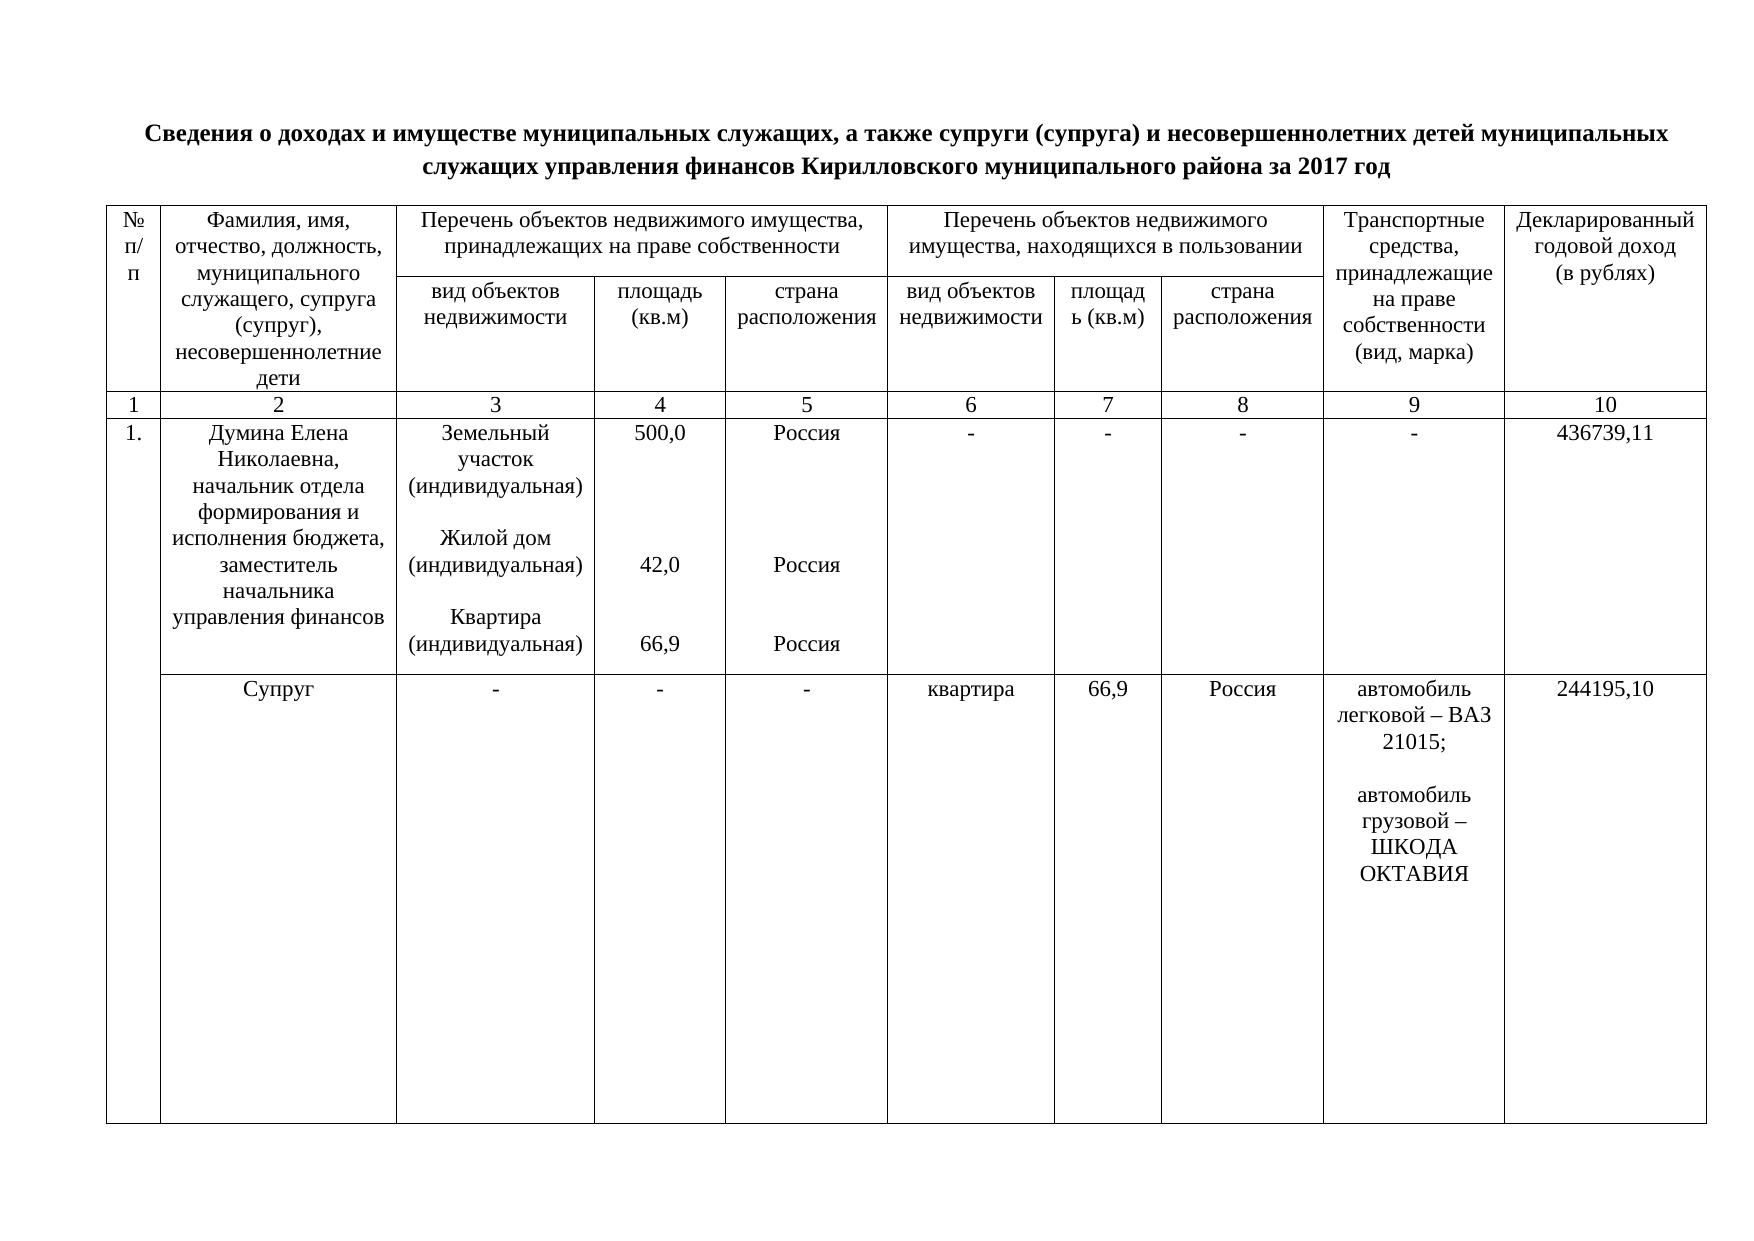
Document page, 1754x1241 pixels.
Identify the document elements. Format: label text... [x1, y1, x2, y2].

table_cell - [1324, 419, 1504, 674]
table_cell Супруг [161, 675, 396, 1123]
table_cell - [1162, 419, 1323, 674]
table_cell - [397, 675, 594, 1123]
table_cell - [888, 419, 1054, 674]
table_cell 5 [726, 392, 887, 418]
table_cell вид объектов недвижимости [888, 277, 1054, 391]
table_header Перечень объектов недвижимого имущества, принадлежащих на праве собственности [397, 206, 887, 276]
table_cell Думина Елена Николаевна, начальник отдела формирования и исполнения бюджета, заместитель начальника управления финансов [161, 419, 396, 674]
table_cell 9 [1324, 392, 1504, 418]
table_cell - [1055, 419, 1161, 674]
table_cell вид объектов недвижимости [397, 277, 594, 391]
table_cell 66,9 [1055, 675, 1161, 1123]
table_cell 1. [107, 419, 160, 1123]
table_cell квартира [888, 675, 1054, 1123]
table_cell 7 [1055, 392, 1161, 418]
table_cell 10 [1505, 392, 1706, 418]
table_cell страна расположения [726, 277, 887, 391]
table_cell 8 [1162, 392, 1323, 418]
table_cell 6 [888, 392, 1054, 418]
table_cell Земельный участок (индивидуальная) Жилой дом (индивидуальная) Квартира (индивидуальная) [397, 419, 594, 674]
table_cell - [726, 675, 887, 1123]
table_header Декларированный годовой доход (в рублях) [1505, 206, 1706, 391]
table_cell 4 [595, 392, 725, 418]
table_cell 436739,11 [1505, 419, 1706, 674]
table_cell страна расположения [1162, 277, 1323, 391]
table_header Фамилия, имя, отчество, должность, муниципального служащего, супруга (супруг), несовершеннолетние дети [161, 206, 396, 391]
table_cell площадь (кв.м) [1055, 277, 1161, 391]
table_cell Россия [1162, 675, 1323, 1123]
table_header Транспортные средства, принадлежащие на праве собственности (вид, марка) [1324, 206, 1504, 391]
text Сведения о доходах и имуществе муниципальных служащих, а также супруги (супруга) и несовершеннолетних детей муниципальных служащих управления финансов Кирилловского муниципального района за 2017 год [118, 118, 1695, 180]
table_cell автомобиль легковой – ВАЗ 21015; автомобиль грузовой – ШКОДА ОКТАВИЯ [1324, 675, 1504, 1123]
table_cell 2 [161, 392, 396, 418]
table_header Перечень объектов недвижимого имущества, находящихся в пользовании [888, 206, 1323, 276]
table_header № п/п [107, 206, 160, 391]
table_cell Россия Россия Россия [726, 419, 887, 674]
table_cell 244195,10 [1505, 675, 1706, 1123]
table_cell 1 [107, 392, 160, 418]
table_cell 500,0 42,0 66,9 [595, 419, 725, 674]
table_cell 3 [397, 392, 594, 418]
table_cell - [595, 675, 725, 1123]
table_cell площадь (кв.м) [595, 277, 725, 391]
